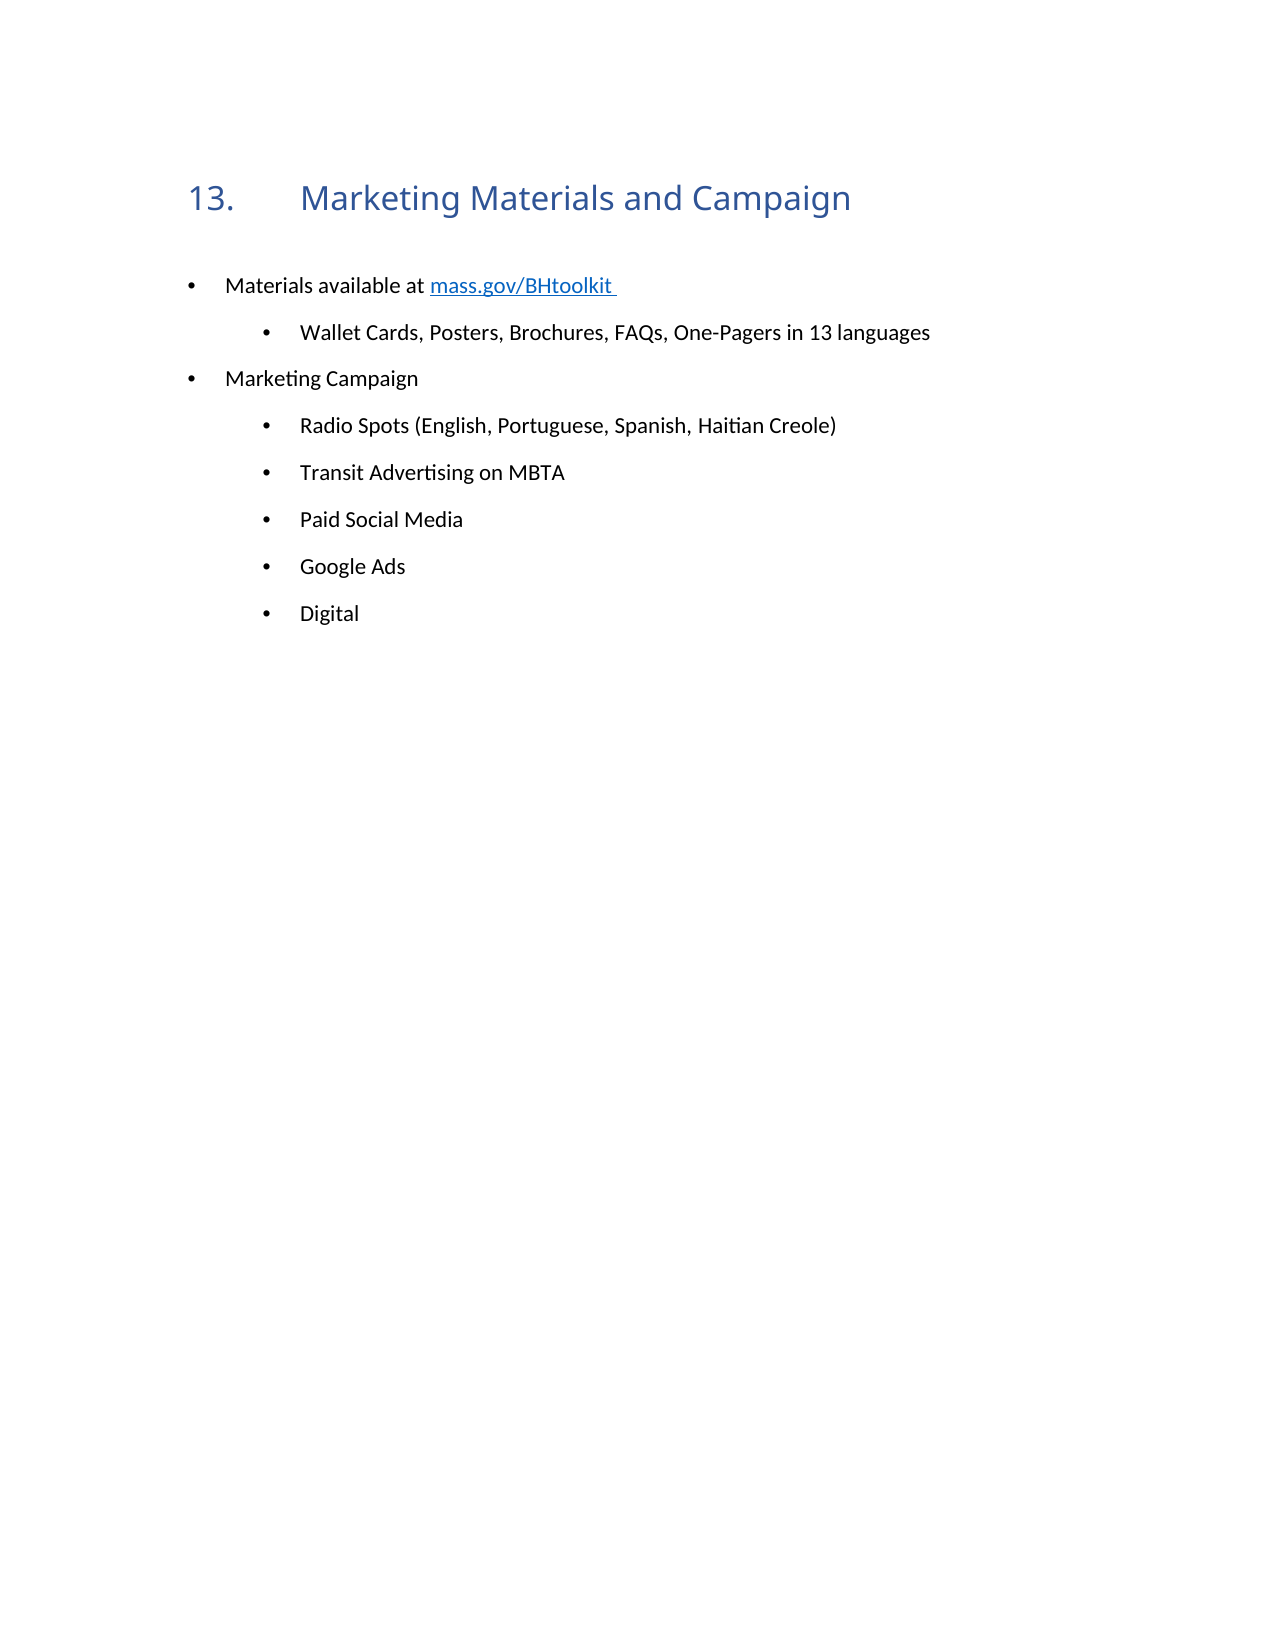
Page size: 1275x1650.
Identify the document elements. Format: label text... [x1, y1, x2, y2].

list Marketing Campaign [187, 364, 1125, 393]
list Digital [262, 599, 1125, 627]
list Wallet Cards, Posters, Brochures, FAQs, One-Pagers in 13 languages [262, 318, 1125, 346]
list Transit Advertising on MBTA [262, 458, 1125, 486]
list Paid Social Media [262, 505, 1125, 533]
list Radio Spots (English, Portuguese, Spanish, Haitian Creole) [262, 411, 1125, 439]
list Google Ads [262, 552, 1125, 580]
subtitle Marketing Materials and Campaign [187, 175, 1125, 220]
list Materials available at mass.gov/BHtoolkit [187, 271, 1125, 299]
